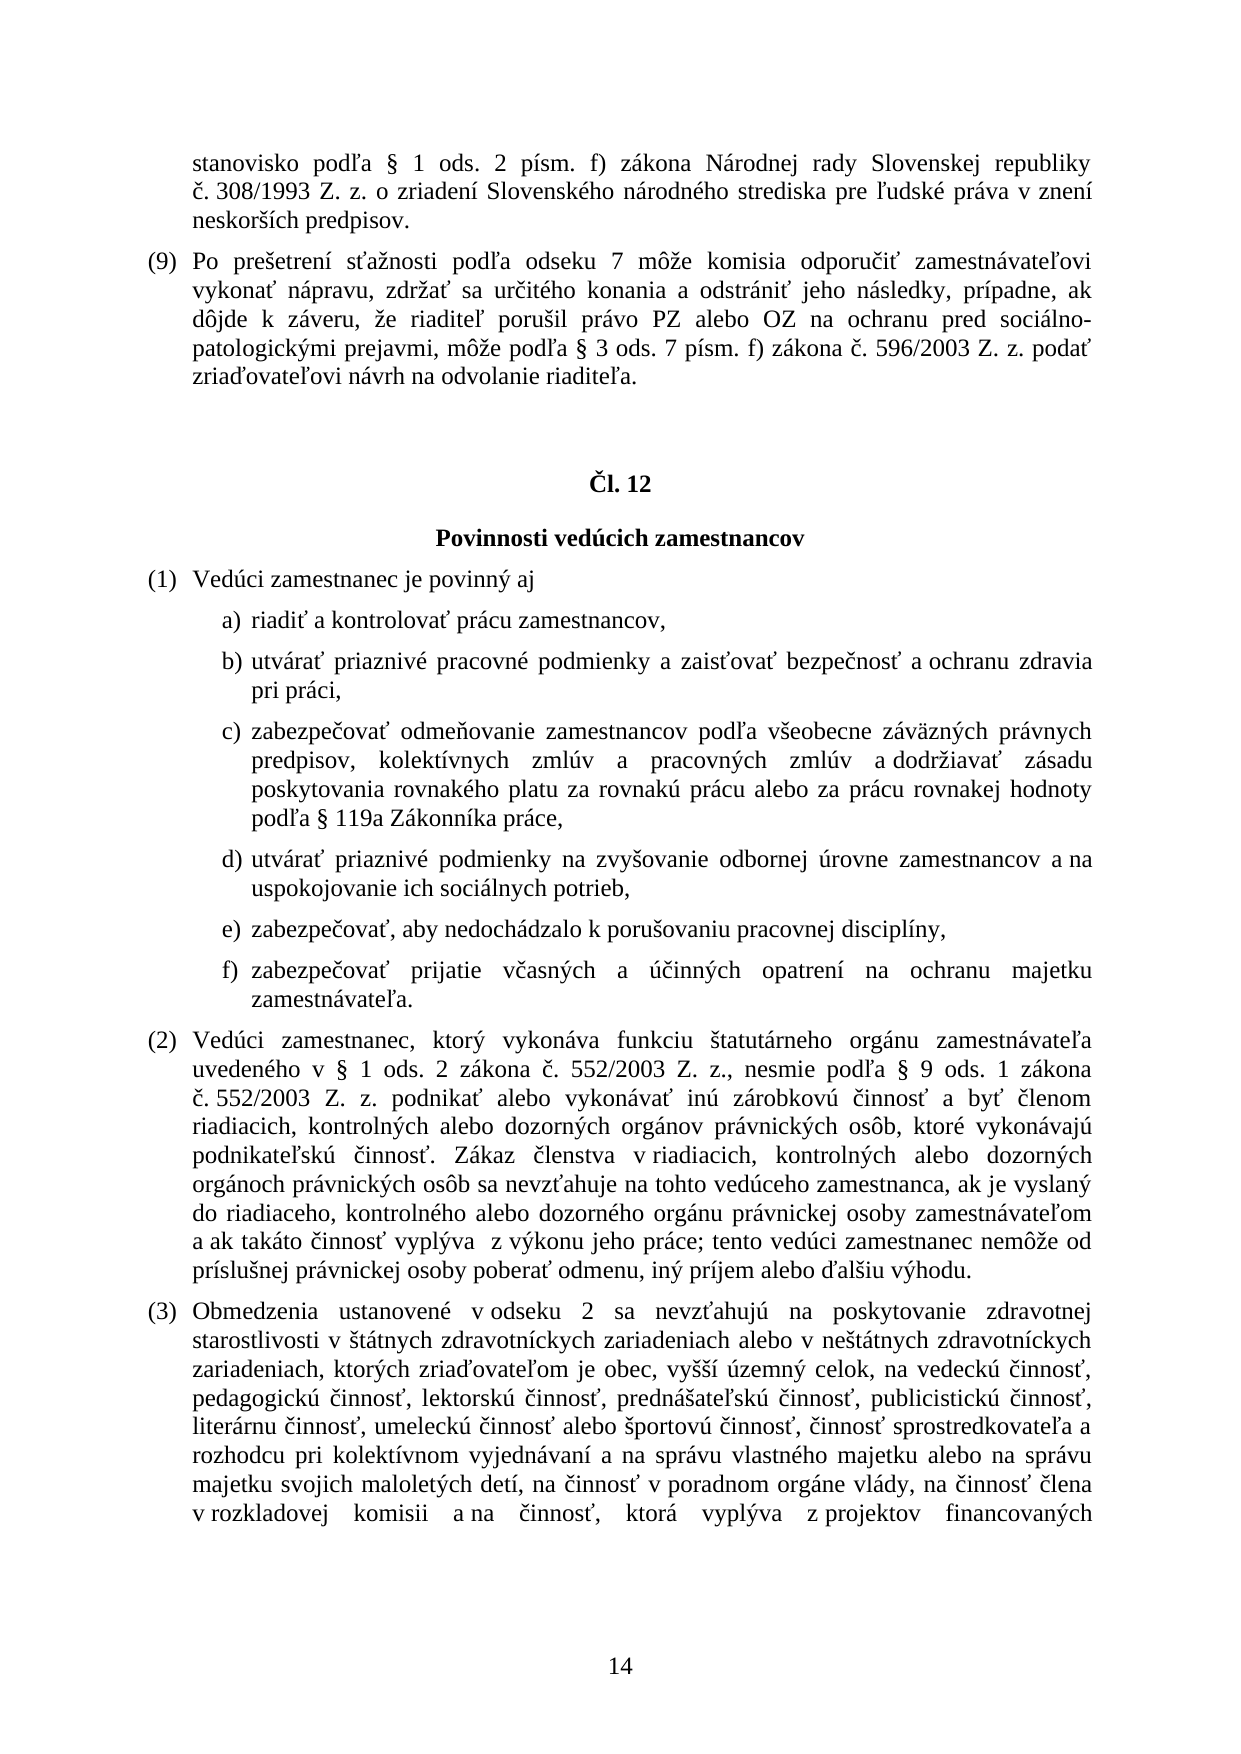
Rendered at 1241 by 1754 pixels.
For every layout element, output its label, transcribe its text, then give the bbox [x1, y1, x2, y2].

list utvárať priaznivé podmienky na zvyšovanie odbornej úrovne zamestnancov a na uspokojovanie ich sociálnych potrieb, [222, 844, 1092, 901]
subtitle Povinnosti vedúcich zamestnancov [148, 523, 1092, 551]
list riadiť a kontrolovať prácu zamestnancov, [222, 605, 1092, 634]
subtitle Čl. 12 [148, 469, 1092, 498]
list zabezpečovať prijatie včasných a účinných opatrení na ochranu majetku zamestnávateľa. [222, 955, 1092, 1013]
list utvárať priaznivé pracovné podmienky a zaisťovať bezpečnosť a ochranu zdravia pri práci, [222, 646, 1092, 704]
list zabezpečovať, aby nedochádzalo k porušovaniu pracovnej disciplíny, [222, 914, 1092, 943]
list Po prešetrení sťažnosti podľa odseku 7 môže komisia odporučiť zamestnávateľovi vykonať nápravu, zdržať sa určitého konania a odstrániť jeho následky, prípadne, ak dôjde k záveru, že riaditeľ porušil právo PZ alebo OZ na ochranu pred sociálno-patologickými prejavmi, môže podľa § 3 ods. 7 písm. f) zákona č. 596/2003 Z. z. podať zriaďovateľovi návrh na odvolanie riaditeľa. [148, 246, 1092, 390]
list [148, 148, 1092, 234]
list Vedúci zamestnanec je povinný aj [148, 564, 1092, 593]
list Vedúci zamestnanec, ktorý vykonáva funkciu štatutárneho orgánu zamestnávateľa uvedeného v § 1 ods. 2 zákona č. 552/2003 Z. z., nesmie podľa § 9 ods. 1 zákona č. 552/2003 Z. z. podnikať alebo vykonávať inú zárobkovú činnosť a byť členom riadiacich, kontrolných alebo dozorných orgánov právnických osôb, ktoré vykonávajú podnikateľskú činnosť. Zákaz členstva v riadiacich, kontrolných alebo dozorných orgánoch právnických osôb sa nevzťahuje na tohto vedúceho zamestnanca, ak je vyslaný do riadiaceho, kontrolného alebo dozorného orgánu právnickej osoby zamestnávateľom a ak takáto činnosť vyplýva z výkonu jeho práce; tento vedúci zamestnanec nemôže od príslušnej právnickej osoby poberať odmenu, iný príjem alebo ďalšiu výhodu. [148, 1025, 1092, 1284]
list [148, 1296, 1092, 1526]
list zabezpečovať odmeňovanie zamestnancov podľa všeobecne záväzných právnych predpisov, kolektívnych zmlúv a pracovných zmlúv a dodržiavať zásadu poskytovania rovnakého platu za rovnakú prácu alebo za prácu rovnakej hodnoty podľa § 119a Zákonníka práce, [222, 716, 1092, 831]
